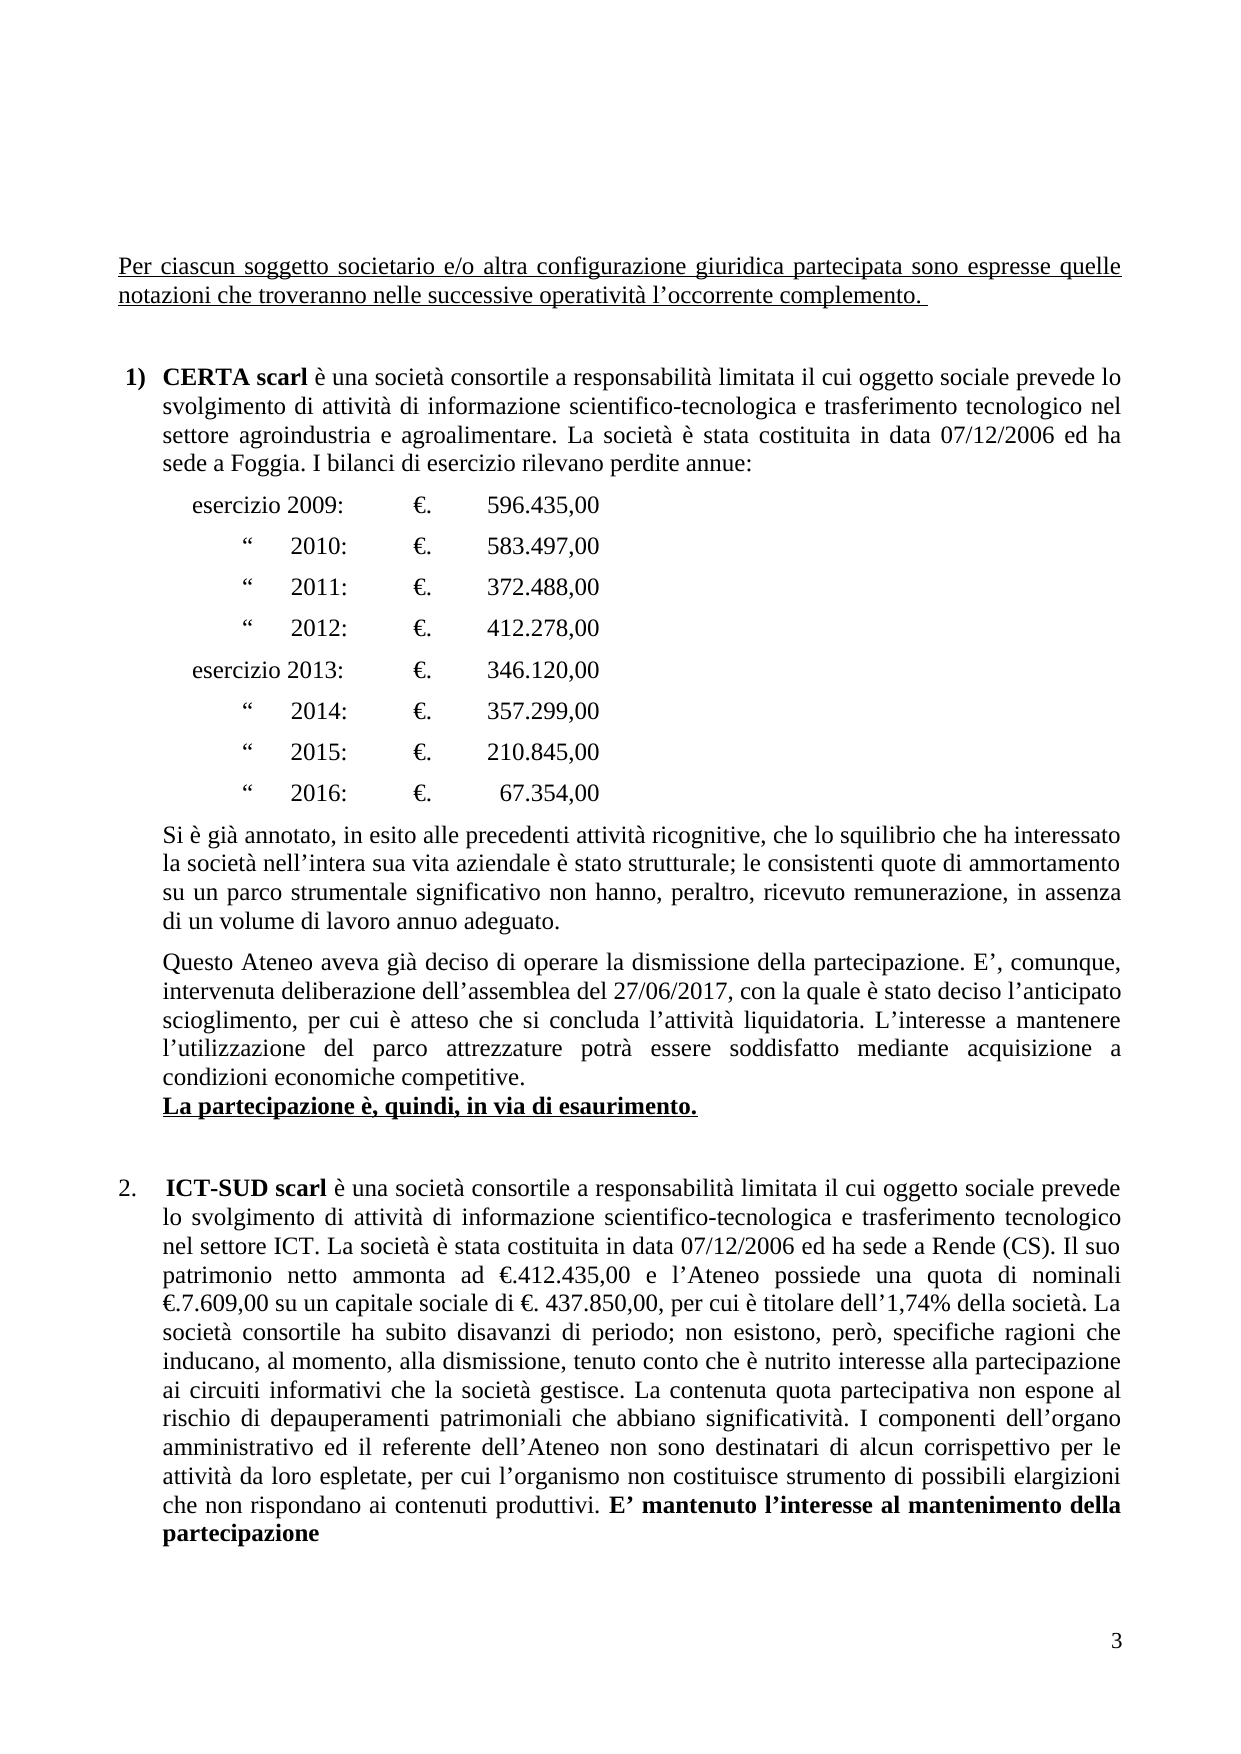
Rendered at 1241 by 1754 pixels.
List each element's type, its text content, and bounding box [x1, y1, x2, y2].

text “ 2010: €. 583.497,00 [192, 531, 1122, 560]
text “ 2016: €. 67.354,00 [192, 778, 1122, 807]
text esercizio 2013: €. 346.120,00 [192, 655, 1122, 683]
text esercizio 2009: €. 596.435,00 [192, 490, 1122, 518]
text “ 2011: €. 372.488,00 [192, 572, 1122, 601]
text Per ciascun soggetto societario e/o altra configurazione giuridica partecipata sono espresse quelle notazioni che troveranno nelle successive operatività l’occorrente complemento. [118, 251, 1122, 276]
text 2. ICT-SUD scarl è una società consortile a responsabilità limitata il cui oggetto sociale prevede lo svolgimento di attività di informazione scientifico-tecnologica e trasferimento tecnologico nel settore ICT. La società è stata costituita in data 07/12/2006 ed ha sede a Rende (CS). Il suo patrimonio netto ammonta ad €.412.435,00 e l’Ateneo possiede una quota di nominali €.7.609,00 su un capitale sociale di €. 437.850,00, per cui è titolare dell’1,74% della società. La società consortile ha subito disavanzi di periodo; non esistono, però, specifiche ragioni che inducano, al momento, alla dismissione, tenuto conto che è nutrito interesse alla partecipazione ai circuiti informativi che la società gestisce. La contenuta quota partecipativa non espone al rischio di depauperamenti patrimoniali che abbiano significatività. I componenti dell’organo amministrativo ed il referente dell’Ateneo non sono destinatari di alcun corrispettivo per le attività da loro espletate, per cui l’organismo non costituisce strumento di possibili elargizioni che non rispondano ai contenuti produttivi. E’ mantenuto l’interesse al mantenimento della partecipazione [118, 1173, 1122, 1547]
text Si è già annotato, in esito alle precedenti attività ricognitive, che lo squilibrio che ha interessato la società nell’intera sua vita aziendale è stato strutturale; le consistenti quote di ammortamento su un parco strumentale significativo non hanno, peraltro, ricevuto remunerazione, in assenza di un volume di lavoro annuo adeguato. [162, 820, 1122, 935]
text “ 2012: €. 412.278,00 [192, 613, 1122, 642]
text Per ciascun soggetto societario e/o altra configurazione giuridica partecipata sono espresse quelle notazioni che troveranno nelle successive operatività l’occorrente complemento. [118, 277, 1122, 308]
text La partecipazione è, quindi, in via di esaurimento. [162, 1091, 1122, 1120]
text Questo Ateneo aveva già deciso di operare la dismissione della partecipazione. E’, comunque, intervenuta deliberazione dell’assemblea del 27/06/2017, con la quale è stato deciso l’anticipato scioglimento, per cui è atteso che si concluda l’attività liquidatoria. L’interesse a mantenere l’utilizzazione del parco attrezzature potrà essere soddisfatto mediante acquisizione a condizioni economiche competitive. [162, 947, 1122, 1091]
list CERTA scarl è una società consortile a responsabilità limitata il cui oggetto sociale prevede lo svolgimento di attività di informazione scientifico-tecnologica e trasferimento tecnologico nel settore agroindustria e agroalimentare. La società è stata costituita in data 07/12/2006 ed ha sede a Foggia. I bilanci di esercizio rilevano perdite annue: [125, 362, 1122, 477]
text “ 2014: €. 357.299,00 [192, 696, 1122, 725]
text “ 2015: €. 210.845,00 [192, 737, 1122, 766]
